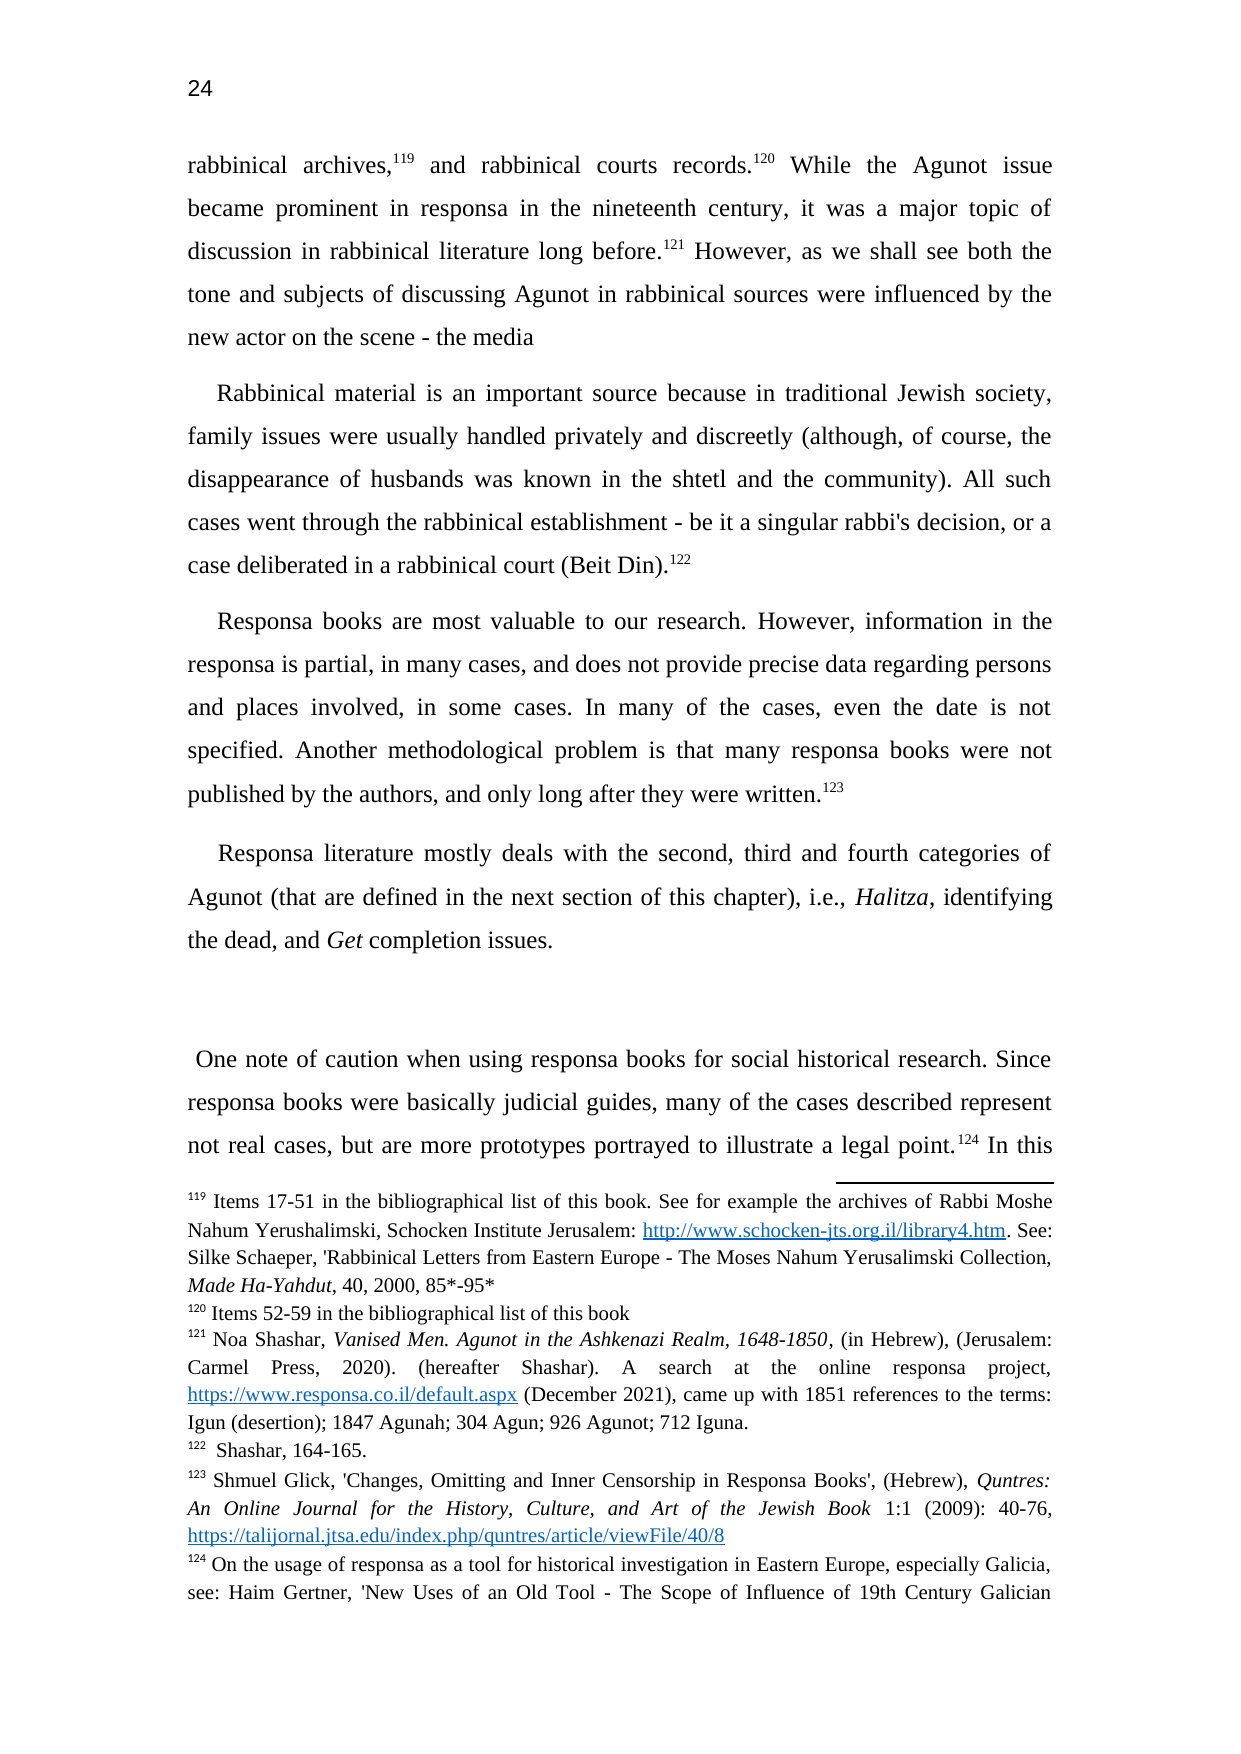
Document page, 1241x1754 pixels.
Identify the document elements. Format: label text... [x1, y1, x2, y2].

text Rabbinical material is an important source because in traditional Jewish society, family issues were usually handled privately and discreetly (although, of course, the disappearance of husbands was known in the shtetl and the community). All such cases went through the rabbinical establishment - be it a singular rabbi's decision, or a case deliberated in a rabbinical court (Beit Din). [187, 378, 1053, 579]
text Responsa literature mostly deals with the second, third and fourth categories of Agunot (that are defined in the next section of this chapter), i.e., Halitza, identifying the dead, and Get completion issues. [187, 838, 1053, 953]
text Responsa books are most valuable to our research. However, information in the responsa is partial, in many cases, and does not provide precise data regarding persons and places involved, in some cases. In many of the cases, even the date is not specified. Another methodological problem is that many responsa books were not published by the authors, and only long after they were written. [187, 606, 1053, 807]
text One note of caution when using responsa books for social historical research. Since responsa books were basically judicial guides, many of the cases described represent not real cases, but are more prototypes portrayed to illustrate a legal point. In this research this methodology was adopted: cases in which a year is not mentioned were ignored and left out of the database, whereas instances in which only a place or a name was missing went into the database, while if both the place and name were missing, they were not included. [187, 1044, 1053, 1159]
text Agunot became an ardent issue in the Jewish community, mainly in Eastern Europe, as evidenced by the vast amount of information on the subject in nineteenth century rabbinical sources, mostly found in published responsa or rabbinical questions and answers (332 responsa books were consulted). This research also consulted rabbinical archives, and rabbinical courts records. While the Agunot issue became prominent in responsa in the nineteenth century, it was a major topic of discussion in rabbinical literature long before. However, as we shall see both the tone and subjects of discussing Agunot in rabbinical sources were influenced by the new actor on the scene - the media [187, 150, 1053, 351]
